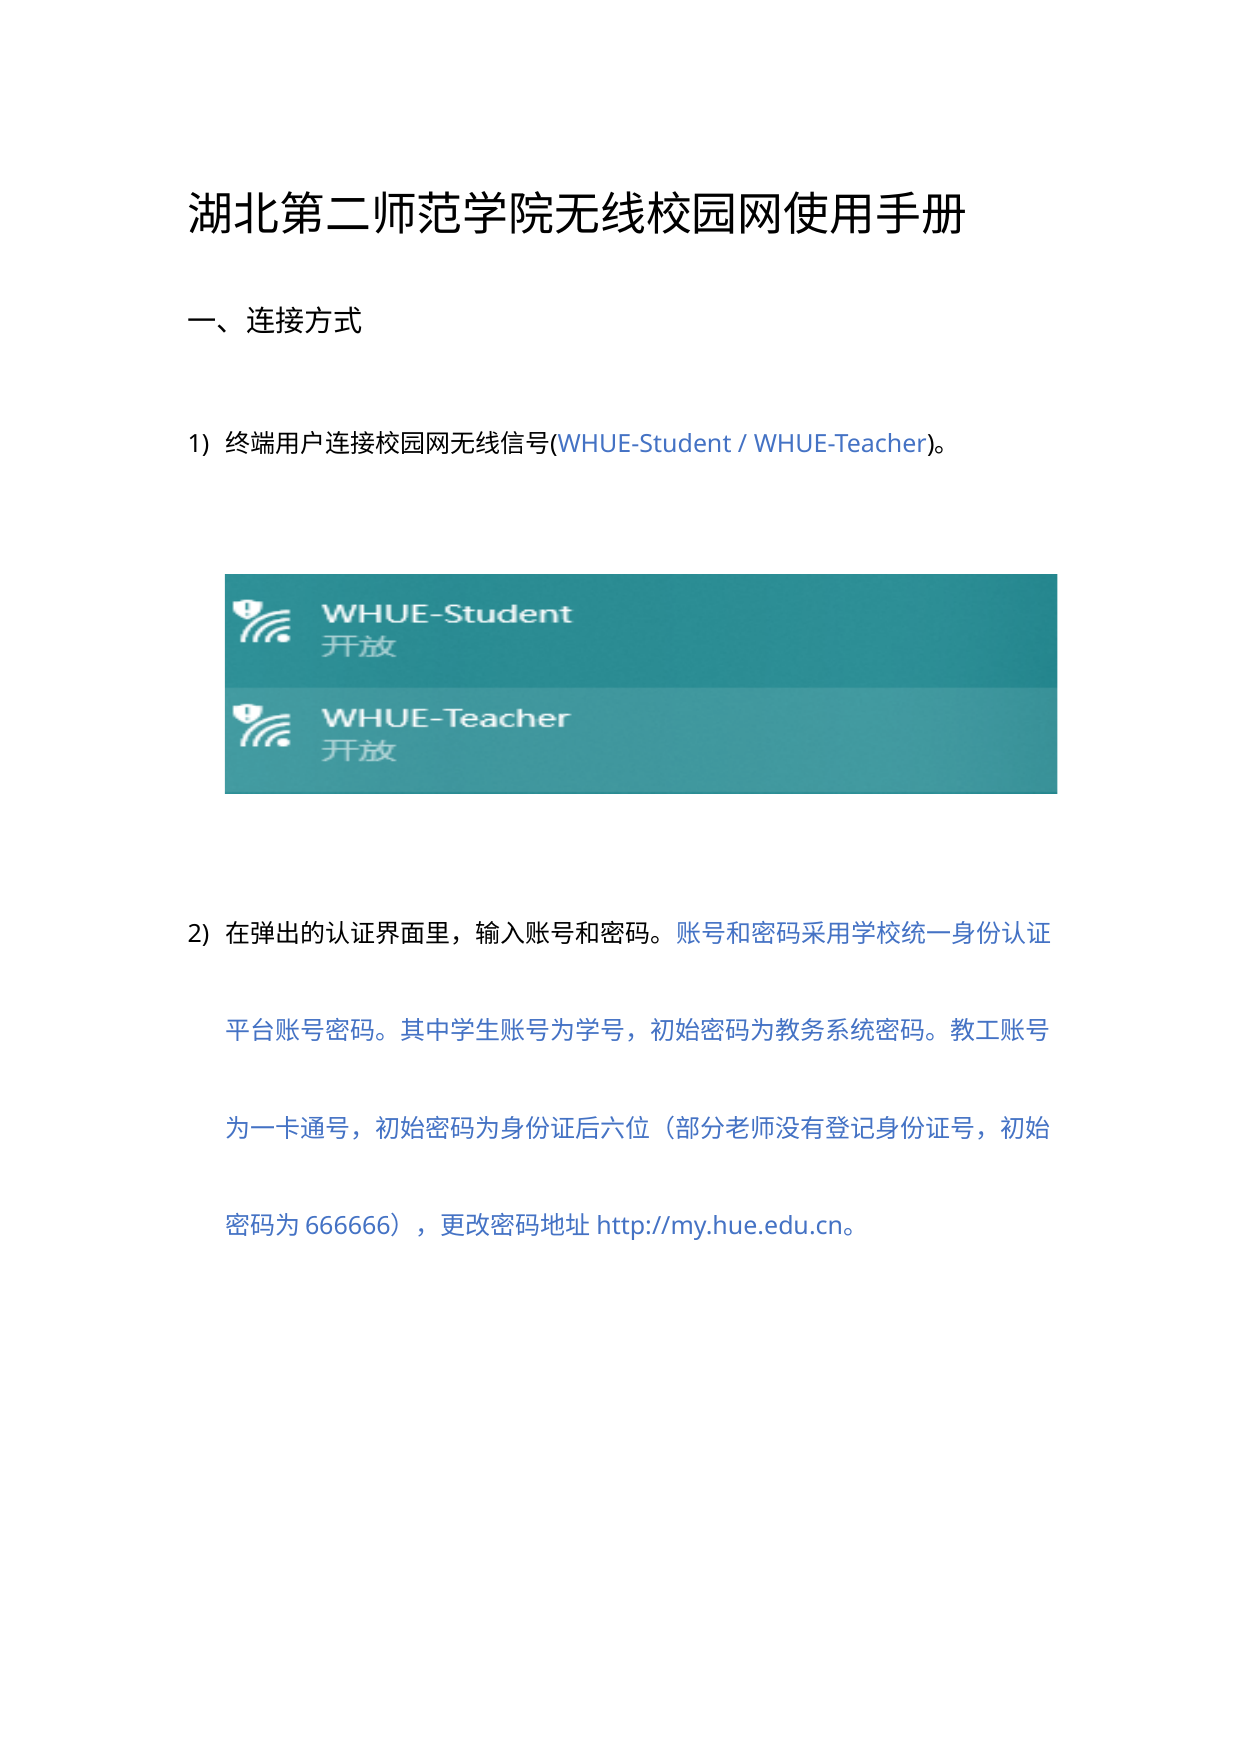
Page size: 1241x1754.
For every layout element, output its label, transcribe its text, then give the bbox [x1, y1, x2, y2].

list 在弹出的认证界面里，输入账号和密码。账号和密码采用学校统一身份认证平台账号密码。其中学生账号为学号，初始密码为教务系统密码。教工账号为一卡通号，初始密码为身份证后六位（部分老师没有登记身份证号，初始密码为666666），更改密码地址 http://my.hue.edu.cn。 [187, 899, 1053, 1256]
subtitle 一、连接方式 [187, 287, 1053, 352]
text 湖北第二师范学院无线校园网使用手册 [187, 162, 1053, 259]
picture [224, 574, 1058, 794]
list 终端用户连接校园网无线信号(WHUE-Student / WHUE-Teacher)。 [187, 409, 1053, 474]
